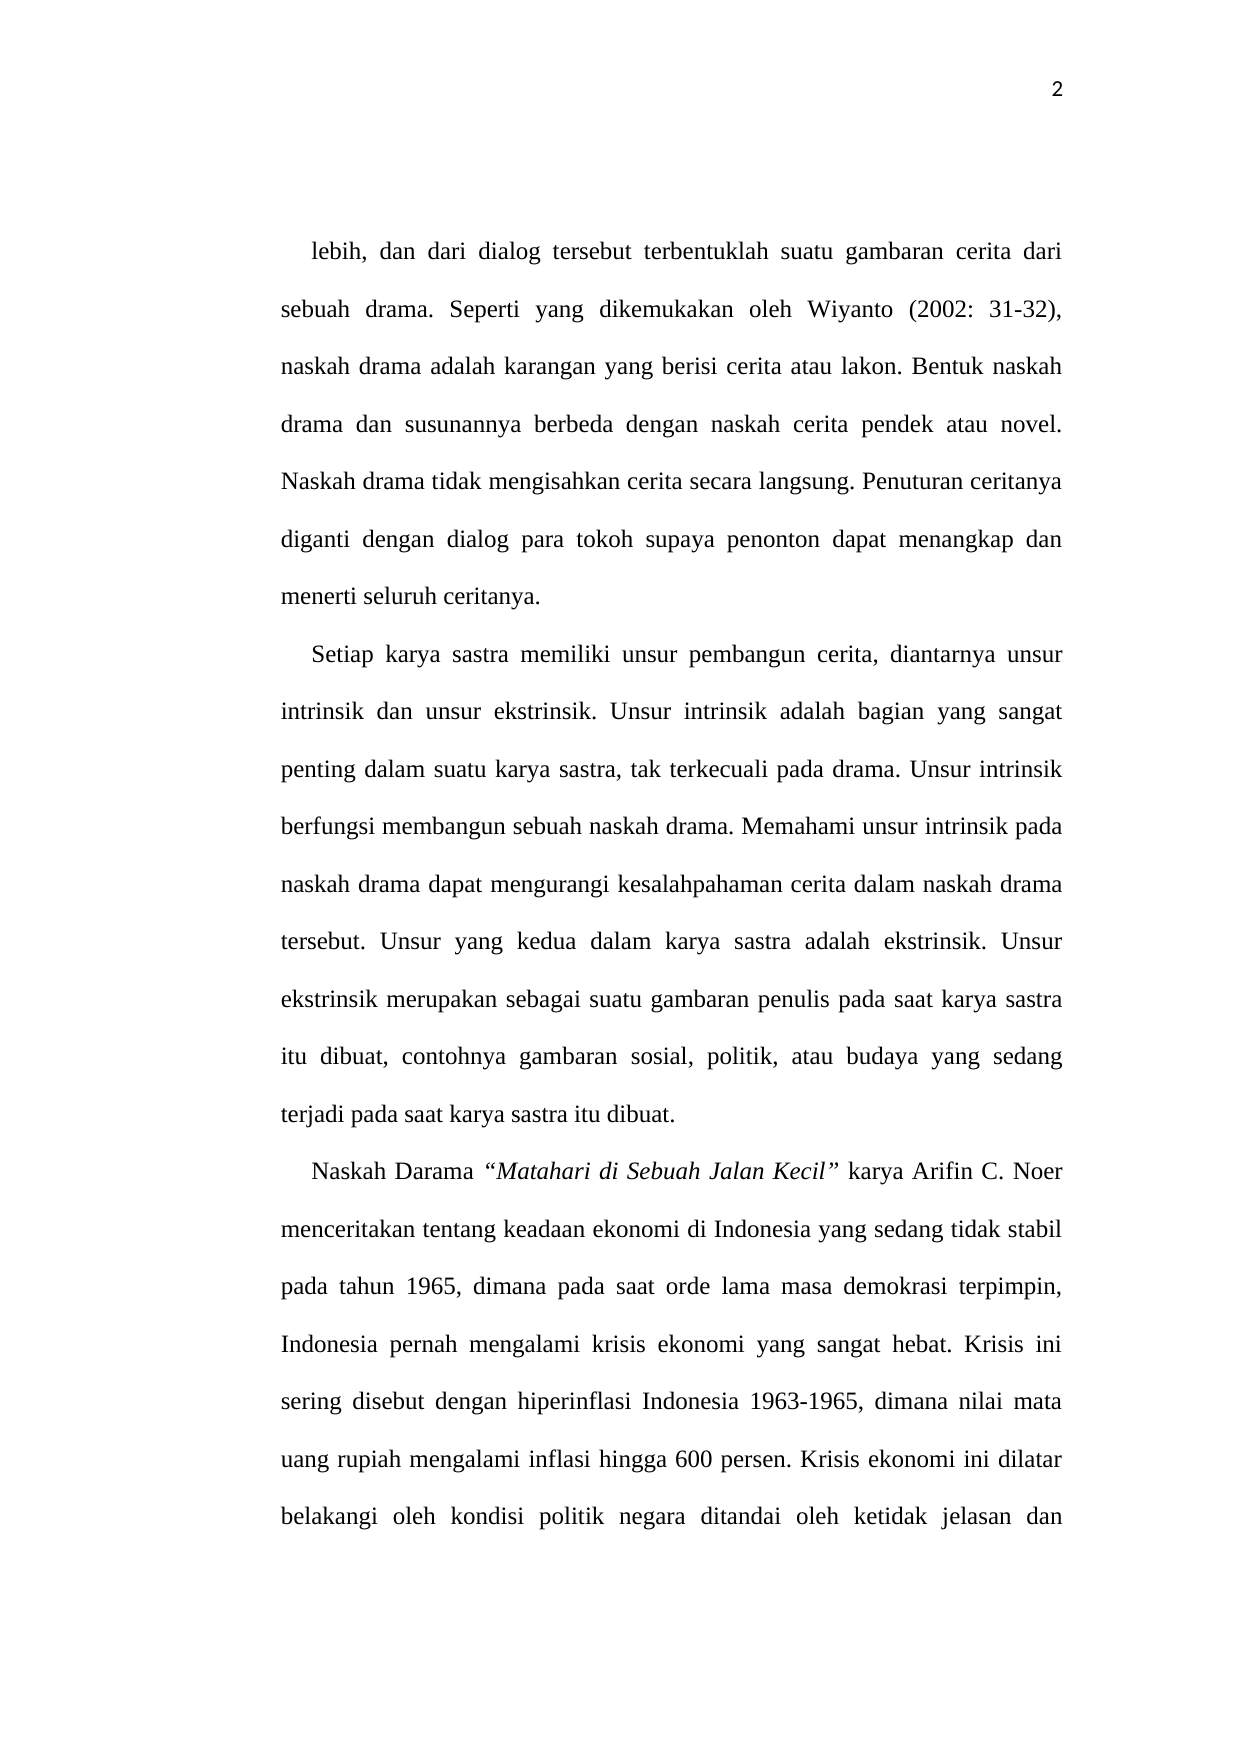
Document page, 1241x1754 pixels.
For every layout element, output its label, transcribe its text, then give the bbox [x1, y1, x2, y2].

list lebih, dan dari dialog tersebut terbentuklah suatu gambaran cerita dari sebuah drama. Seperti yang dikemukakan oleh Wiyanto (2002: 31-32), naskah drama adalah karangan yang berisi cerita atau lakon. Bentuk naskah drama dan susunannya berbeda dengan naskah cerita pendek atau novel. Naskah drama tidak mengisahkan cerita secara langsung. Penuturan ceritanya diganti dengan dialog para tokoh supaya penonton dapat menangkap dan menerti seluruh ceritanya. [281, 236, 1063, 610]
list Setiap karya sastra memiliki unsur pembangun cerita, diantarnya unsur intrinsik dan unsur ekstrinsik. Unsur intrinsik adalah bagian yang sangat penting dalam suatu karya sastra, tak terkecuali pada drama. Unsur intrinsik berfungsi membangun sebuah naskah drama. Memahami unsur intrinsik pada naskah drama dapat mengurangi kesalahpahaman cerita dalam naskah drama tersebut. Unsur yang kedua dalam karya sastra adalah ekstrinsik. Unsur ekstrinsik merupakan sebagai suatu gambaran penulis pada saat karya sastra itu dibuat, contohnya gambaran sosial, politik, atau budaya yang sedang terjadi pada saat karya sastra itu dibuat. [281, 639, 1063, 1127]
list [281, 1156, 1063, 1530]
